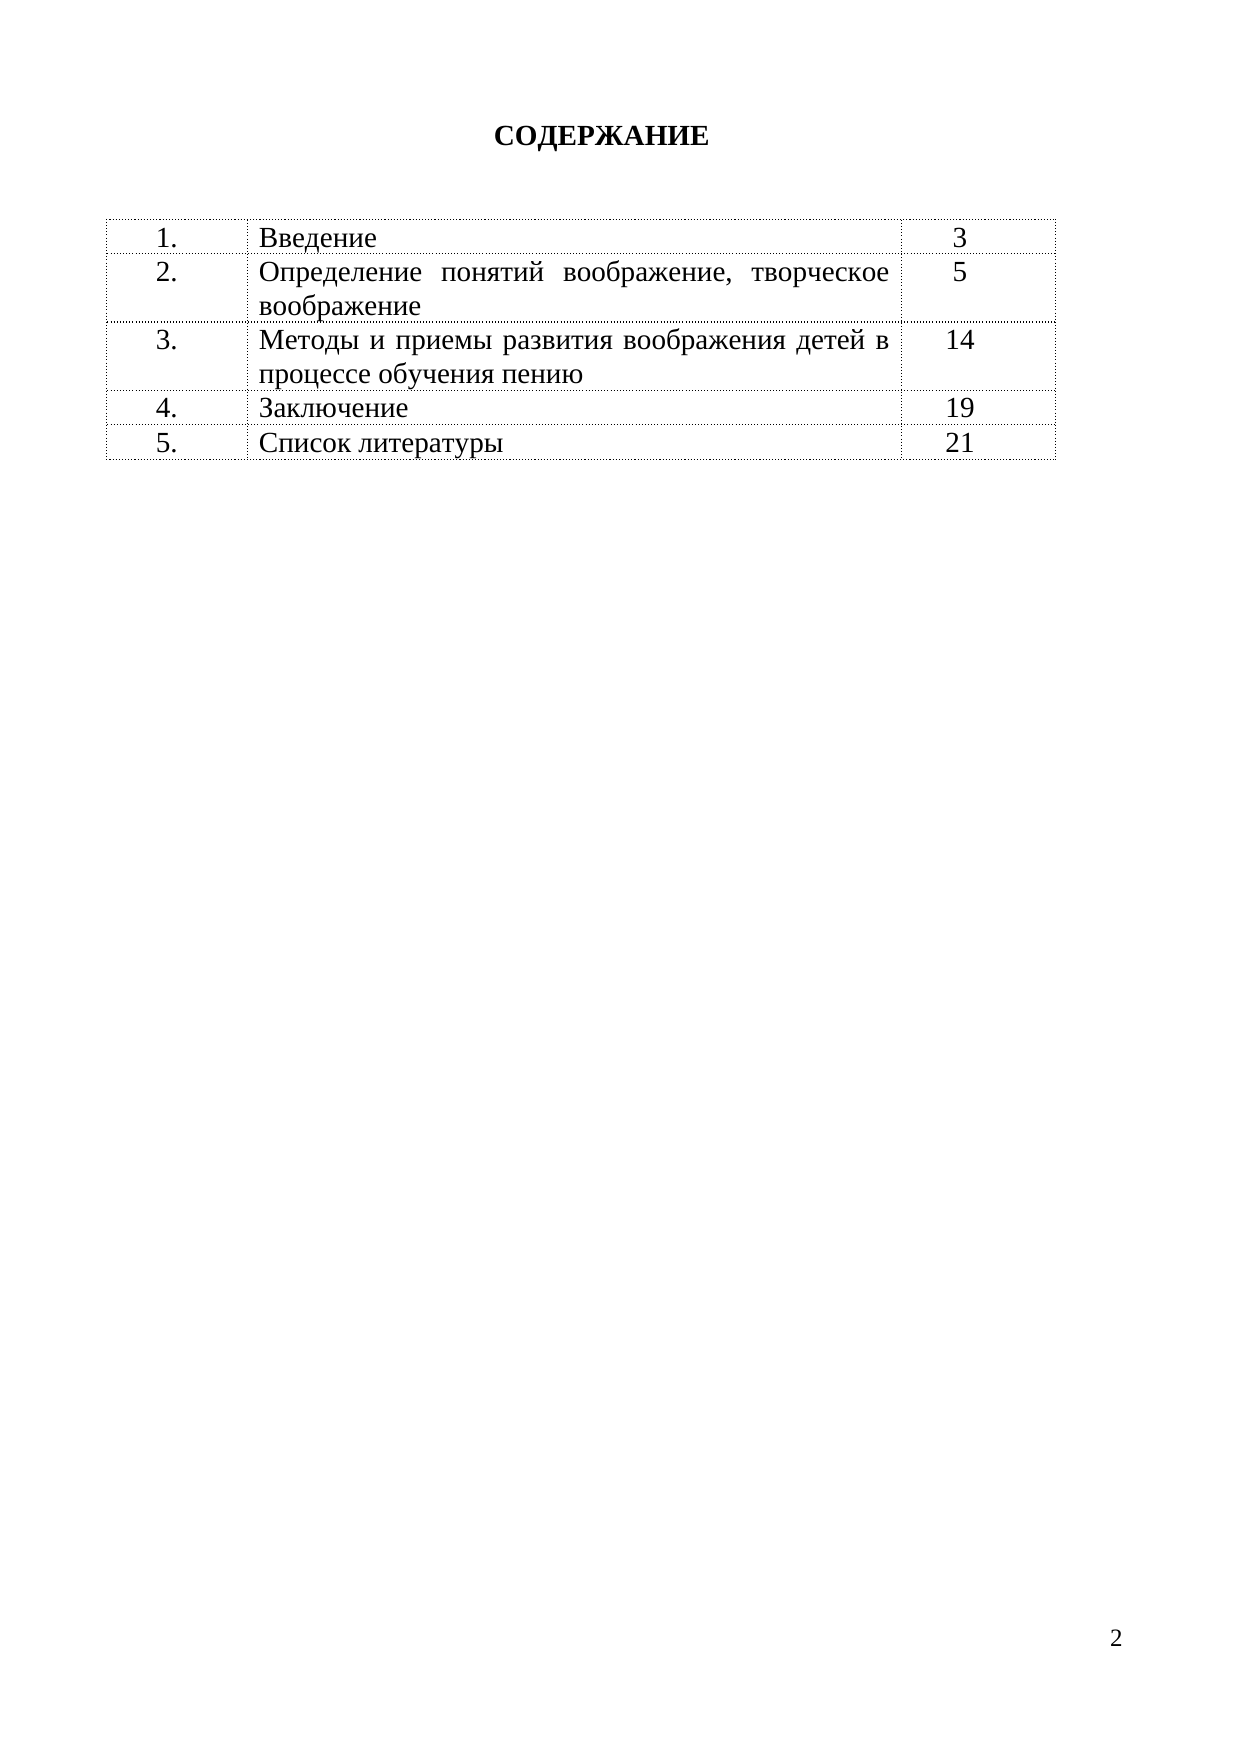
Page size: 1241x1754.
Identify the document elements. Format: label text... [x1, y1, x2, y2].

table_header 3 [901, 219, 1056, 253]
table_cell [107, 390, 247, 424]
table_cell 21 [901, 424, 1056, 459]
table_cell [107, 253, 247, 321]
table_cell Определение понятий воображение, творческое воображение [248, 253, 901, 321]
table_header [107, 219, 247, 253]
table_header Введение [248, 219, 901, 253]
title СОДЕРЖАНИЕ [118, 118, 1085, 152]
table_cell Заключение [248, 390, 901, 424]
table_cell Методы и приемы развития воображения детей в процессе обучения пению [248, 321, 901, 389]
table_cell 14 [901, 321, 1056, 389]
table_cell [107, 321, 247, 389]
table_cell [107, 424, 247, 459]
table_cell 5 [901, 253, 1056, 321]
table_cell 19 [901, 390, 1056, 424]
table_cell Список литературы [248, 424, 901, 459]
